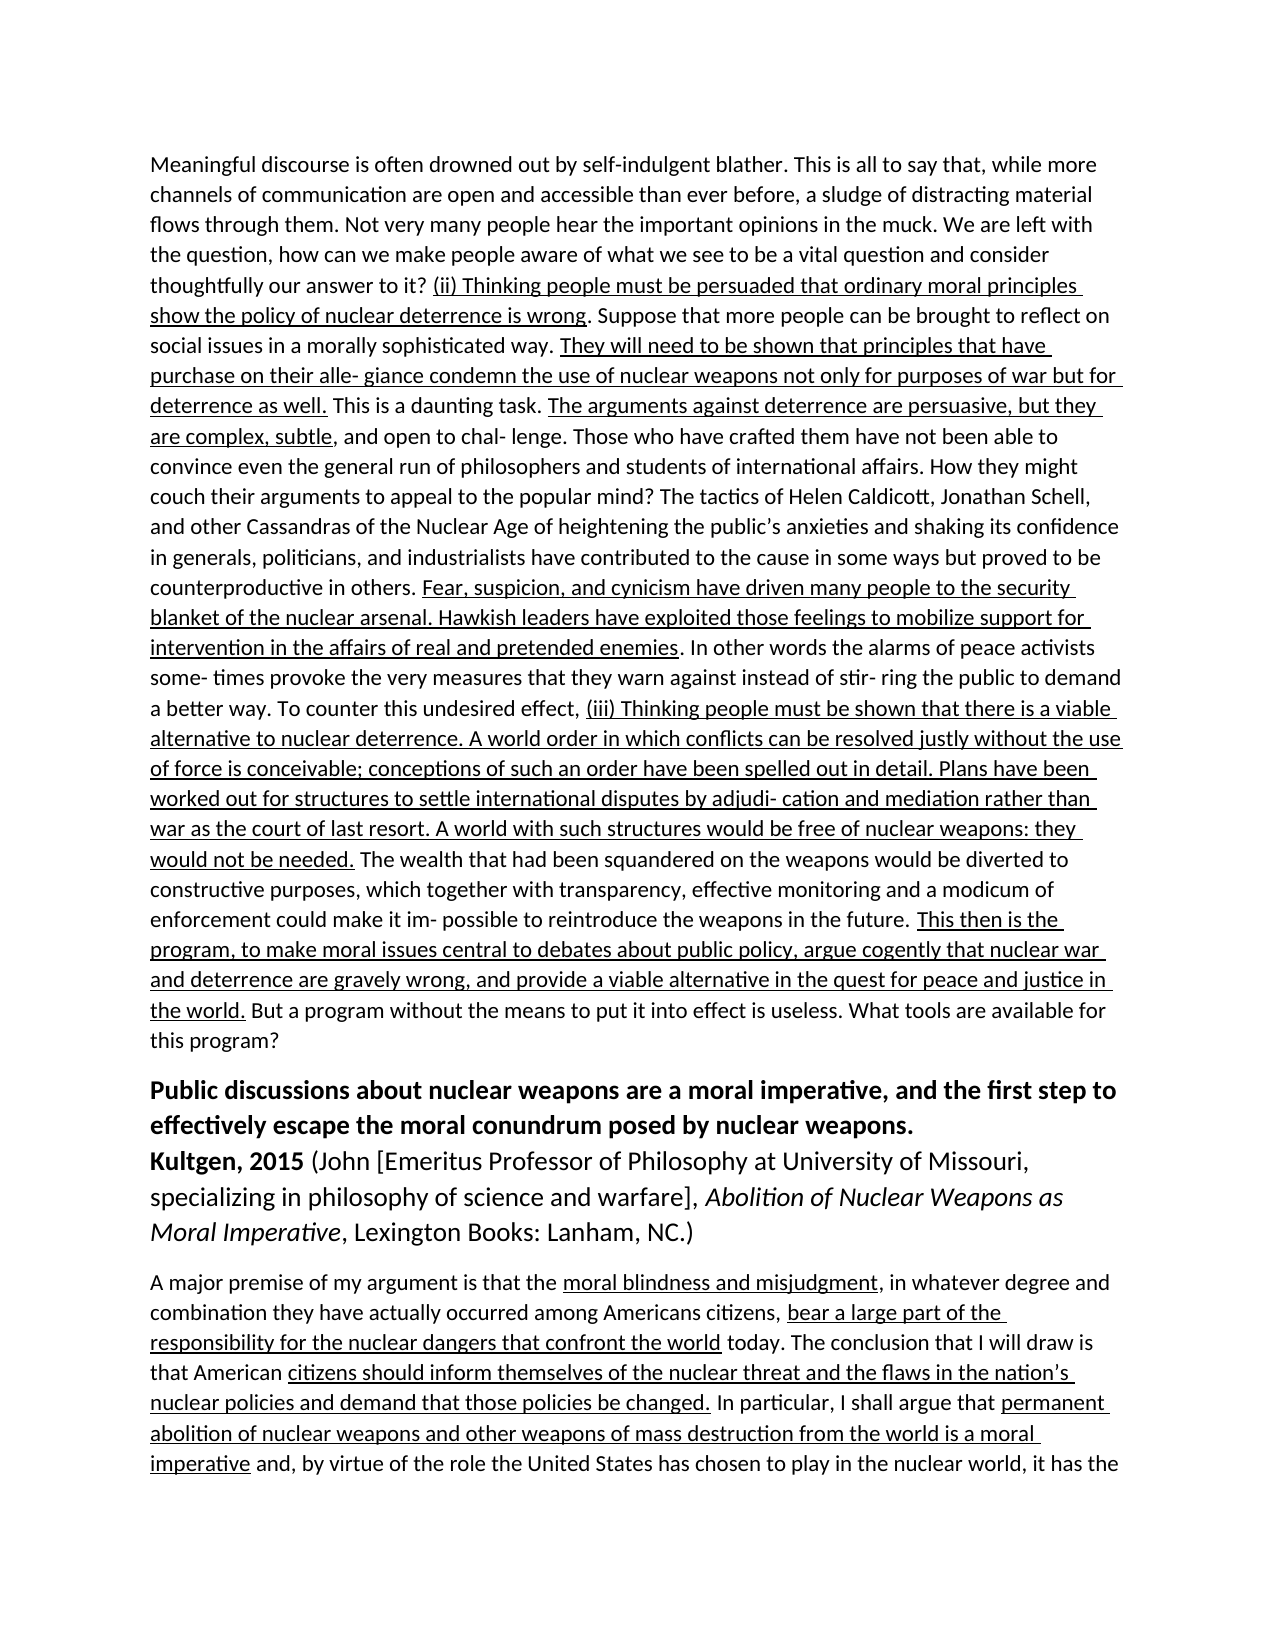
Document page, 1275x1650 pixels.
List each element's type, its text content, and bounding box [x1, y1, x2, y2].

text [150, 150, 1125, 1054]
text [150, 1268, 1125, 1477]
subtitle Public discussions about nuclear weapons are a moral imperative, and the first step to effectively escape the moral conundrum posed by nuclear weapons. [150, 1073, 1125, 1142]
